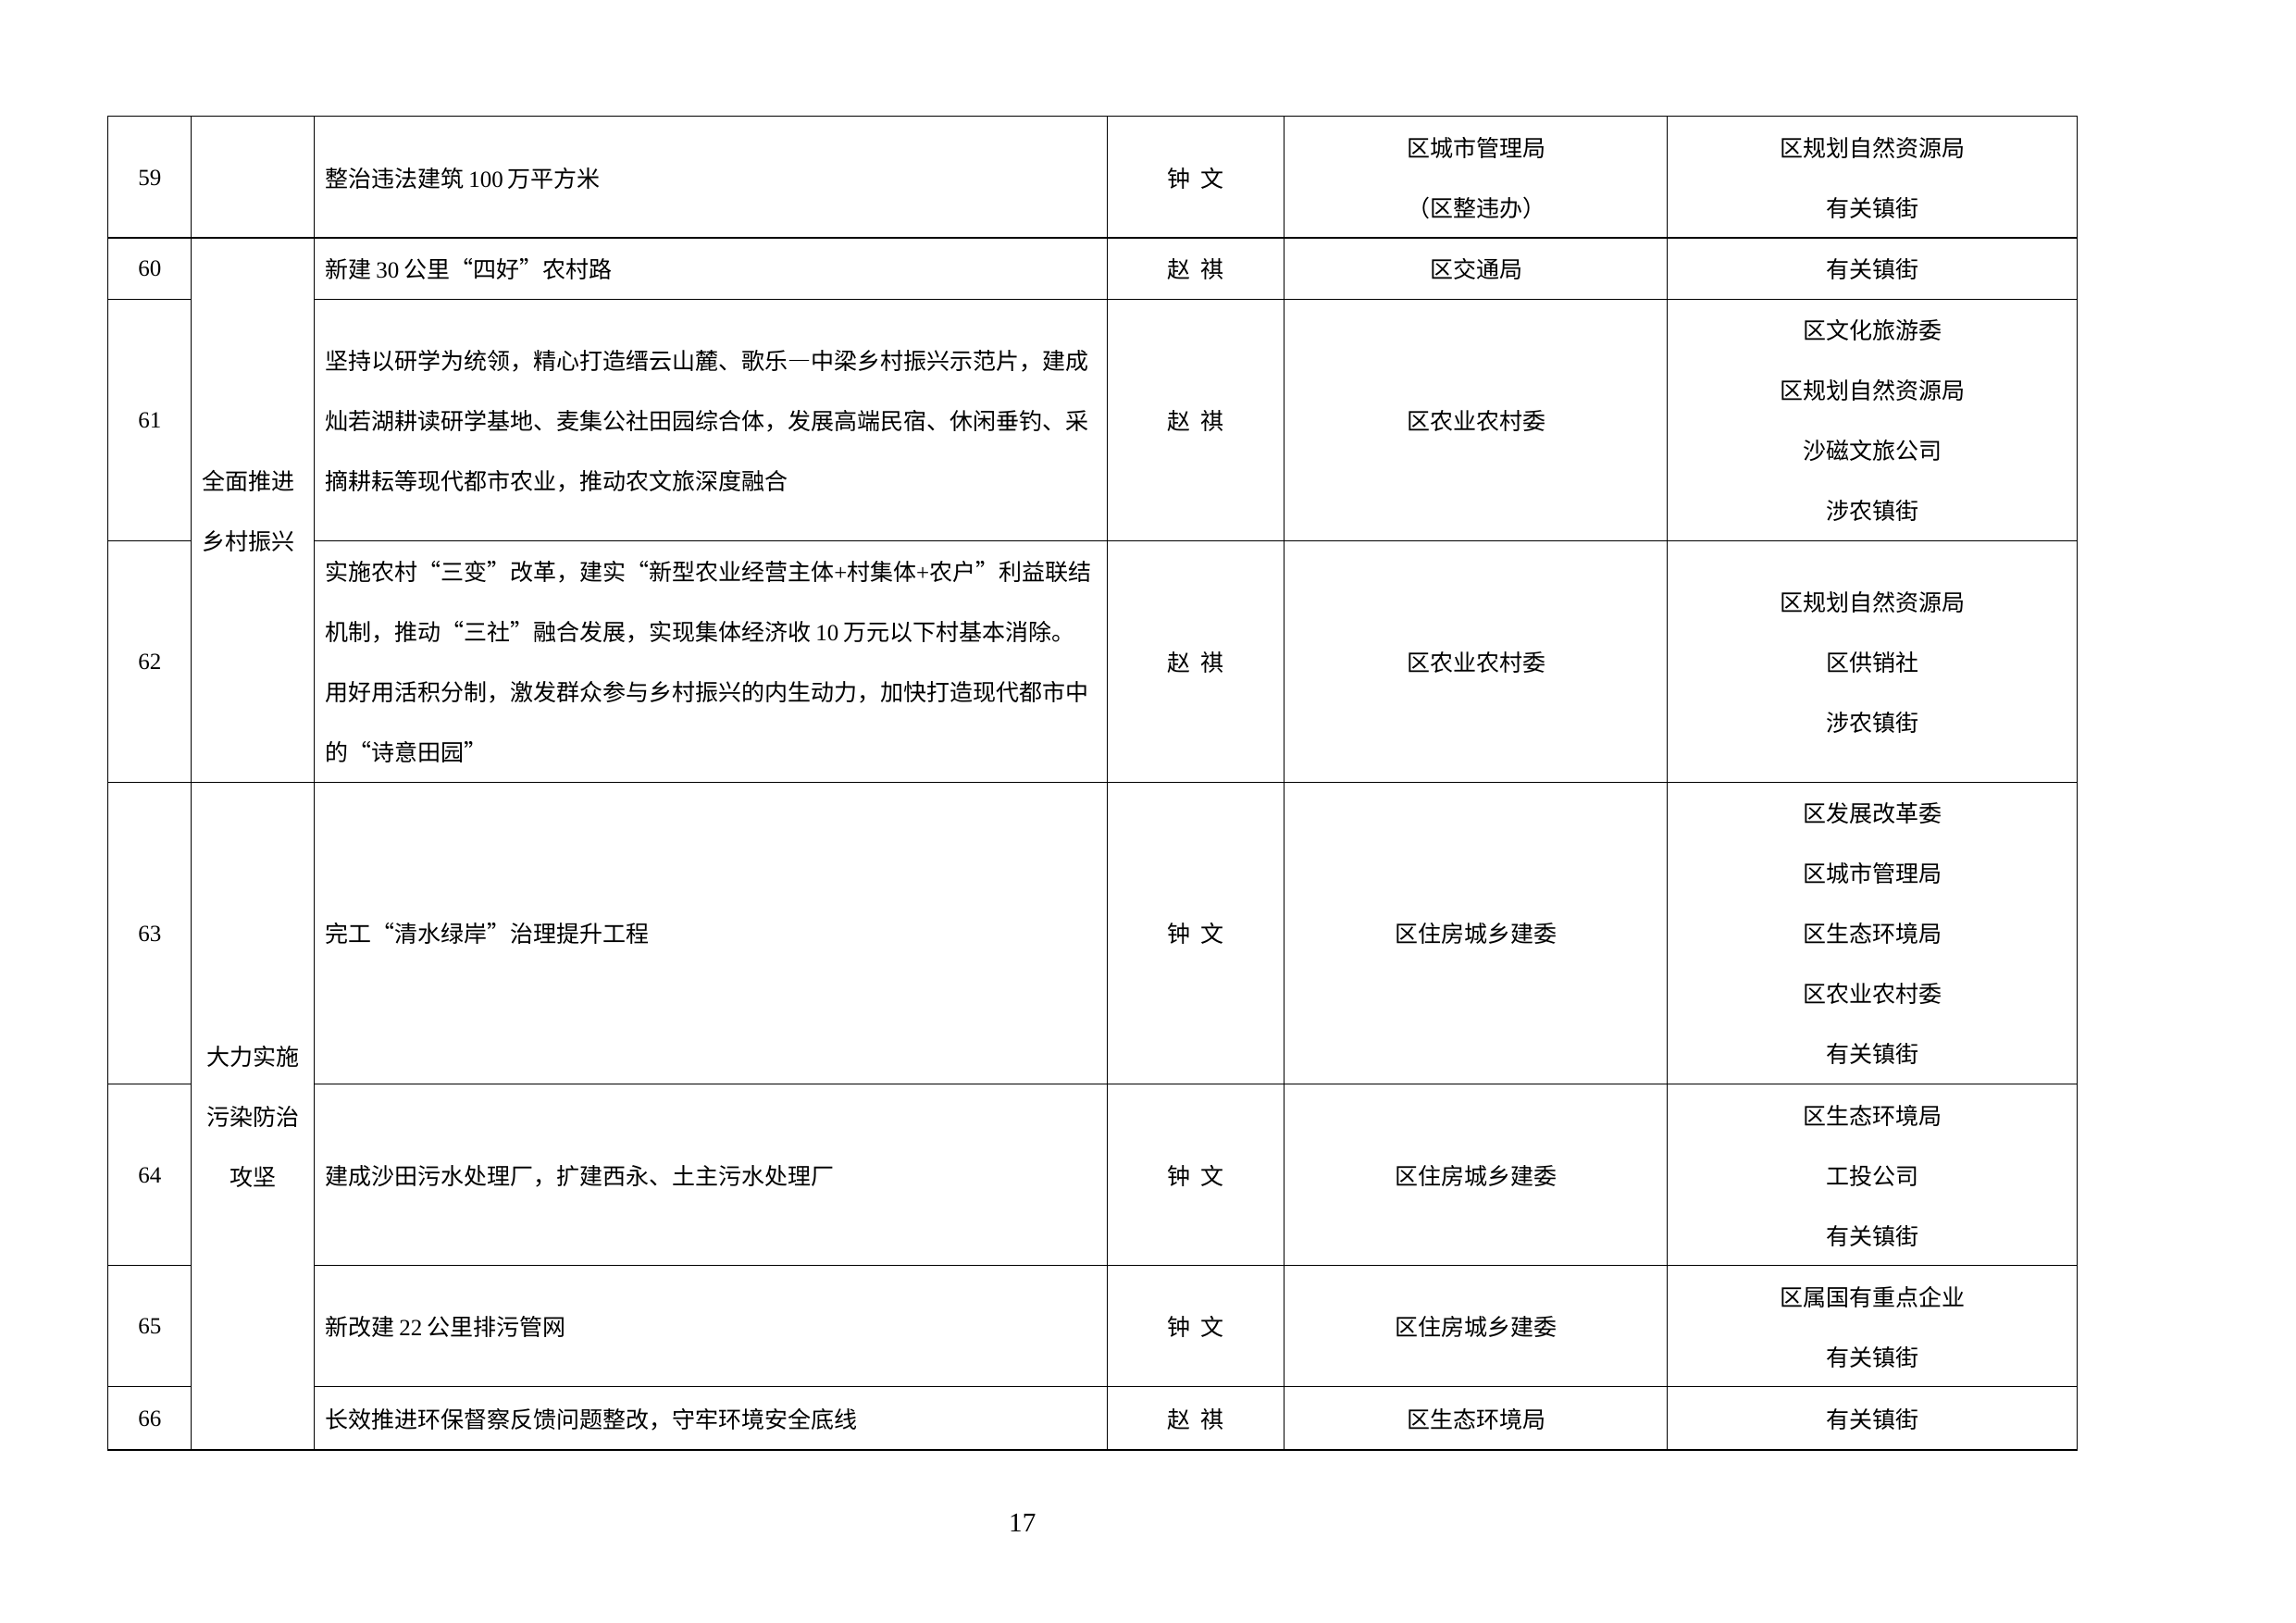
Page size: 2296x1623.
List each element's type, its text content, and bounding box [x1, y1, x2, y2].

table_cell 64 [108, 1084, 191, 1265]
table_cell 59 [108, 117, 191, 237]
table_cell 区住房城乡建委 [1285, 1084, 1667, 1265]
table_cell 区农业农村委 [1285, 300, 1667, 539]
table_cell 大力实施污染防治攻坚 [192, 783, 314, 1449]
table_cell 有关镇街 [1668, 1387, 2077, 1449]
table_cell 区生态环境局 [1285, 1387, 1667, 1449]
table_cell 实施农村“三变”改革，建实“新型农业经营主体+村集体+农户”利益联结机制，推动“三社”融合发展，实现集体经济收10万元以下村基本消除。用好用活积分制，激发群众参与乡村振兴的内生动力，加快打造现代都市中的“诗意田园” [315, 541, 1107, 781]
table_cell 坚持以研学为统领，精心打造缙云山麓、歌乐—中梁乡村振兴示范片，建成灿若湖耕读研学基地、麦集公社田园综合体，发展高端民宿、休闲垂钓、采摘耕耘等现代都市农业，推动农文旅深度融合 [315, 300, 1107, 539]
table_cell 新建30公里“四好”农村路 [315, 239, 1107, 298]
table_cell 赵 祺 [1108, 541, 1284, 781]
table_cell 区发展改革委 区城市管理局 区生态环境局 区农业农村委 有关镇街 [1668, 783, 2077, 1084]
table_cell 63 [108, 783, 191, 1084]
table_cell 区文化旅游委 区规划自然资源局 沙磁文旅公司 涉农镇街 [1668, 300, 2077, 539]
table_cell 区住房城乡建委 [1285, 1266, 1667, 1386]
table_cell 赵 祺 [1108, 1387, 1284, 1449]
table_cell 赵 祺 [1108, 300, 1284, 539]
table_cell 钟 文 [1108, 1084, 1284, 1265]
table_cell 建成沙田污水处理厂，扩建西永、土主污水处理厂 [315, 1084, 1107, 1265]
table_cell 65 [108, 1266, 191, 1386]
table_cell 区规划自然资源局 区供销社 涉农镇街 [1668, 541, 2077, 781]
table_cell 60 [108, 239, 191, 298]
table_cell 长效推进环保督察反馈问题整改，守牢环境安全底线 [315, 1387, 1107, 1449]
table_cell 区交通局 [1285, 239, 1667, 298]
table_cell 区农业农村委 [1285, 541, 1667, 781]
table_cell 赵 祺 [1108, 239, 1284, 298]
table_cell 区城市管理局 （区整违办） [1285, 117, 1667, 237]
table_cell 钟 文 [1108, 1266, 1284, 1386]
table_cell 钟 文 [1108, 783, 1284, 1084]
table_cell 区属国有重点企业 有关镇街 [1668, 1266, 2077, 1386]
table_cell 区生态环境局 工投公司 有关镇街 [1668, 1084, 2077, 1265]
table_cell 66 [108, 1387, 191, 1449]
table_cell 钟 文 [1108, 117, 1284, 237]
table_cell 全面推进乡村振兴 [192, 239, 314, 781]
table_cell 62 [108, 541, 191, 781]
table_cell 61 [108, 300, 191, 539]
table_cell 区住房城乡建委 [1285, 783, 1667, 1084]
table_cell 完工“清水绿岸”治理提升工程 [315, 783, 1107, 1084]
table_cell 新改建22公里排污管网 [315, 1266, 1107, 1386]
table_cell 整治违法建筑100万平方米 [315, 117, 1107, 237]
table_cell 区规划自然资源局 有关镇街 [1668, 117, 2077, 237]
table_cell 有关镇街 [1668, 239, 2077, 298]
